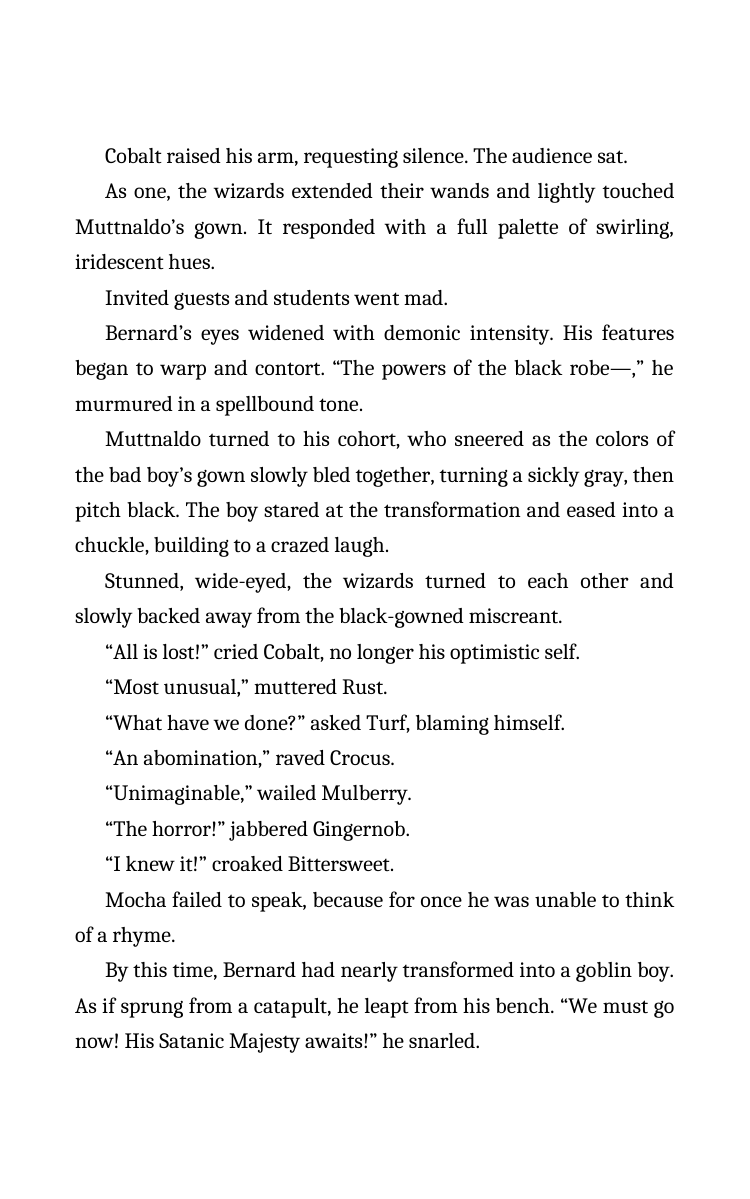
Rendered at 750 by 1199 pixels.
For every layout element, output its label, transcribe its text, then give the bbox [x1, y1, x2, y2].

text Cobalt raised his arm, requesting silence. The audience sat. [75, 135, 675, 170]
text By this time, Bernard had nearly transformed into a goblin boy. As if sprung from a catapult, he leapt from his bench. “We must go now! His Satanic Majesty awaits!” he snarled. [75, 949, 675, 1056]
text “Unimaginable,” wailed Mulberry. [75, 772, 675, 808]
text “Most unusual,” muttered Rust. [75, 666, 675, 702]
text “What have we done?” asked Turf, blaming himself. [75, 702, 675, 737]
text Stunned, wide-eyed, the wizards turned to each other and slowly backed away from the black-gowned miscreant. [75, 560, 675, 631]
text Bernard’s eyes widened with demonic intensity. His features began to warp and contort. “The powers of the black robe—,” he murmured in a spellbound tone. [75, 312, 675, 418]
text Muttnaldo turned to his cohort, who sneered as the colors of the bad boy’s gown slowly bled together, turning a sickly gray, then pitch black. The boy stared at the transformation and eased into a chuckle, building to a crazed laugh. [75, 418, 675, 560]
text “I knew it!” croaked Bittersweet. [75, 843, 675, 879]
text “An abomination,” raved Crocus. [75, 737, 675, 772]
text “The horror!” jabbered Gingernob. [75, 808, 675, 843]
text Invited guests and students went mad. [75, 277, 675, 312]
text As one, the wizards extended their wands and lightly touched Muttnaldo’s gown. It responded with a full palette of swirling, iridescent hues. [75, 170, 675, 277]
text Mocha failed to speak, because for once he was unable to think of a rhyme. [75, 879, 675, 949]
text “All is lost!” cried Cobalt, no longer his optimistic self. [75, 631, 675, 666]
